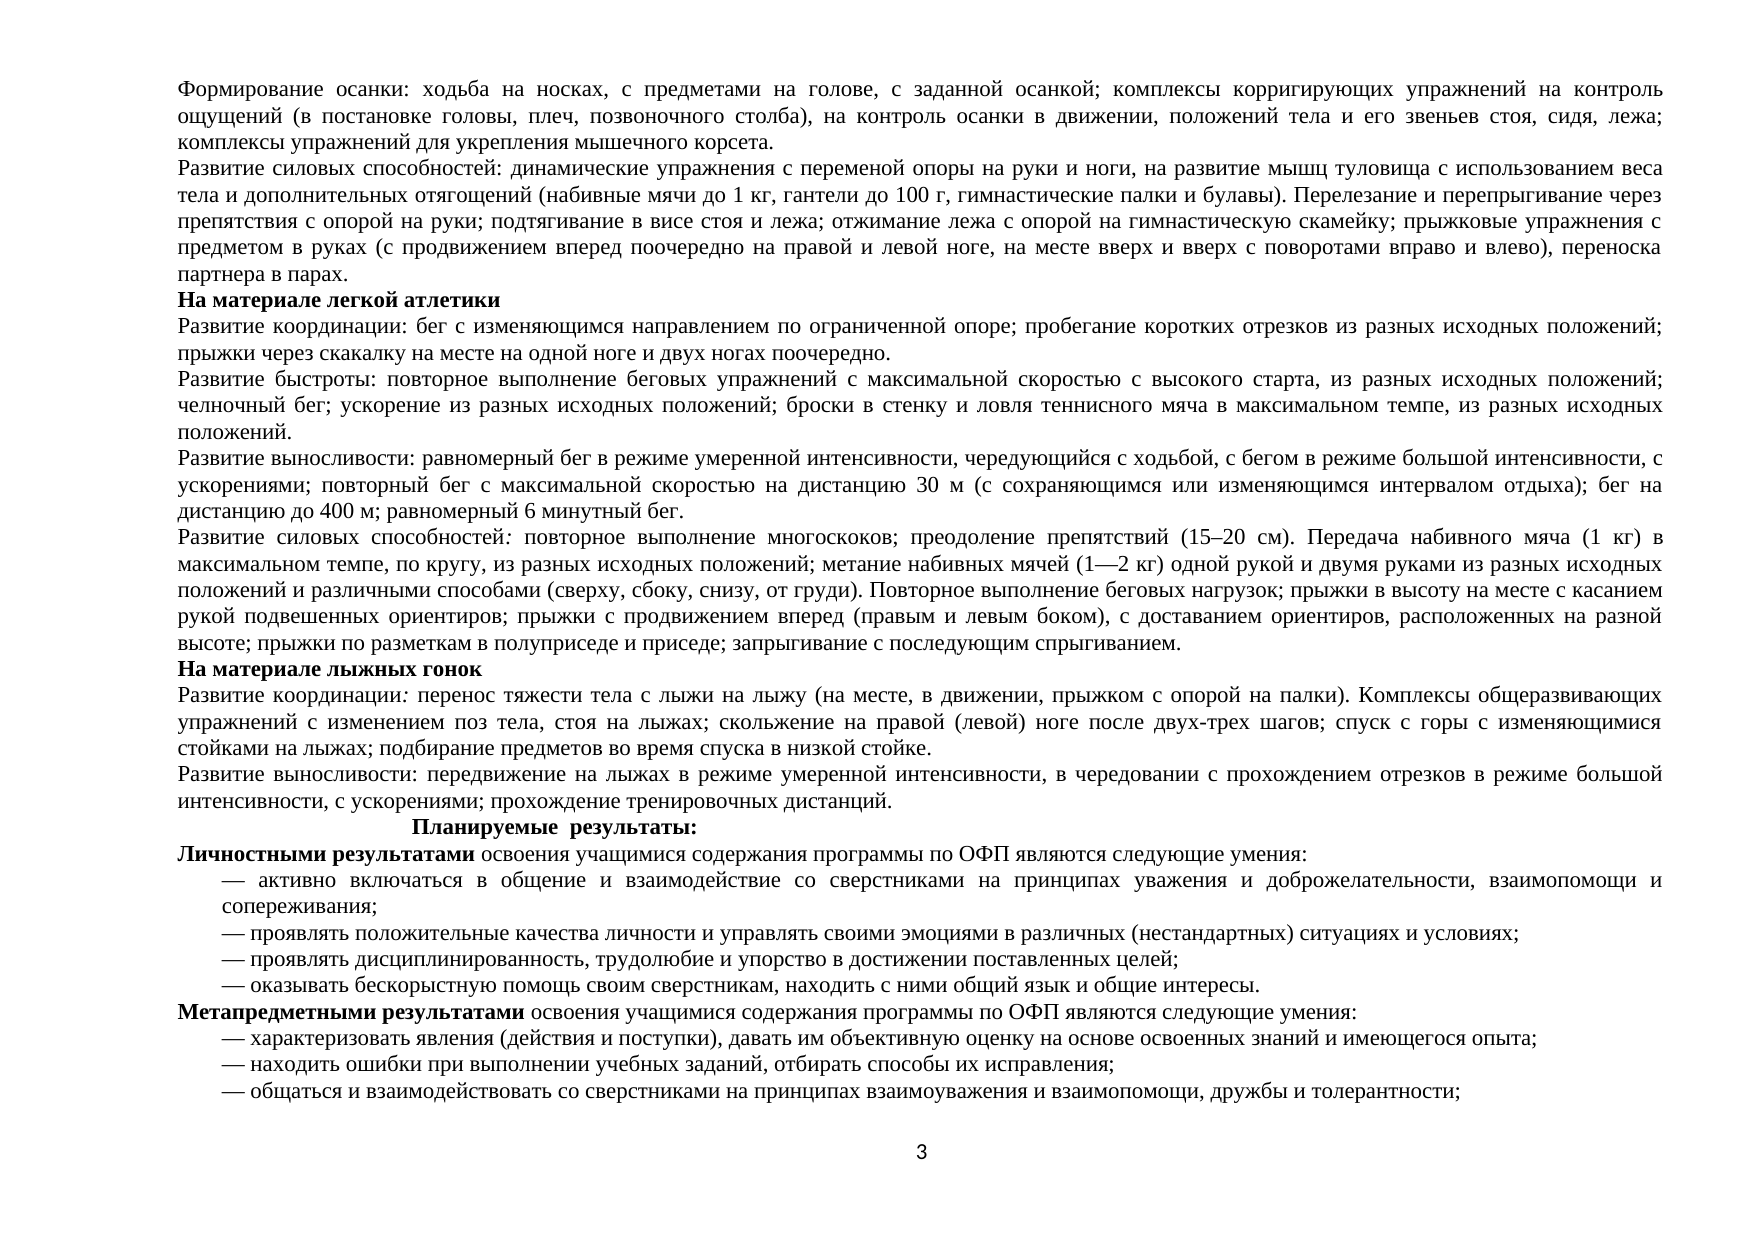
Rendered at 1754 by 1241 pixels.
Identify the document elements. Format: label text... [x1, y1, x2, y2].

text — проявлять дисциплинированность, трудолюбие и упорство в достижении поставленных целей; [222, 945, 1665, 971]
text Развитие силовых способностей: повторное выполнение многоскоков; преодоление препятствий (15–20 см). Передача набивного мяча (1 кг) в максимальном темпе, по кругу, из разных исходных положений; метание набивных мячей (1—2 кг) одной рукой и двумя руками из разных исходных положений и различными способами (сверху, сбоку, снизу, от груди). Повторное выполнение беговых нагрузок; прыжки в высоту на месте с касанием рукой подвешенных ориентиров; прыжки с продвижением вперед (правым и левым боком), с доставанием ориентиров, расположенных на разной высоте; прыжки по разметкам в полуприседе и приседе; запрыгивание с последующим спрыгиванием. [177, 523, 1665, 655]
text — проявлять положительные качества личности и управлять своими эмоциями в различных (нестандартных) ситуациях и условиях; [222, 919, 1665, 945]
text — находить ошибки при выполнении учебных заданий, отбирать способы их исправления; [222, 1050, 1665, 1077]
text Развитие выносливости: равномерный бег в режиме умеренной интенсивности, чередующийся с ходьбой, с бегом в режиме большой интенсивности, с ускорениями; повторный бег с максимальной скоростью на дистанцию 30 м (с сохраняющимся или изменяющимся интервалом отдыха); бег на дистанцию до 400 м; равномерный 6 минутный бег. [177, 444, 1665, 523]
text — оказывать бескорыстную помощь своим сверстникам, находить с ними общий язык и общие интересы. [222, 971, 1665, 998]
text Планируемые результаты: [177, 813, 1665, 839]
text Личностными результатами освоения учащимися содержания программы по ОФП являются следующие умения: [177, 839, 1665, 866]
text Формирование осанки: ходьба на носках, с предметами на голове, с заданной осанкой; комплексы корригирующих упражнений на контроль ощущений (в постановке головы, плеч, позвоночного столба), на контроль осанки в движении, положений тела и его звеньев стоя, сидя, лежа; комплексы упражнений для укрепления мышечного корсета. [177, 75, 1665, 154]
text Развитие координации: перенос тяжести тела с лыжи на лыжу (на месте, в движении, прыжком с опорой на палки). Комплексы общеразвивающих упражнений с изменением поз тела, стоя на лыжах; скольжение на правой (левой) ноге после двух-трех шагов; спуск с горы с изменяющимися стойками на лыжах; подбирание предметов во время спуска в низкой стойке. [177, 681, 1665, 761]
text Развитие силовых способностей: динамические упражнения с переменой опоры на руки и ноги, на развитие мышц туловища с использованием веса тела и дополнительных отягощений (набивные мячи до 1 кг, гантели до 100 г, гимнастические палки и булавы). Перелезание и перепрыгивание через препятствия с опорой на руки; подтягивание в висе стоя и лежа; отжимание лежа с опорой на гимнастическую скамейку; прыжковые упражнения с предметом в руках (с продвижением вперед поочередно на правой и левой ноге, на месте вверх и вверх с поворотами вправо и влево), переноска партнера в парах. [177, 154, 1665, 286]
text На материале легкой атлетики [177, 286, 1665, 312]
text — активно включаться в общение и взаимодействие со сверстниками на принципах уважения и доброжелательности, взаимопомощи и сопереживания; [222, 866, 1665, 919]
text — общаться и взаимодействовать со сверстниками на принципах взаимоуважения и взаимопомощи, дружбы и толерантности; [222, 1077, 1665, 1103]
text — характеризовать явления (действия и поступки), давать им объективную оценку на основе освоенных знаний и имеющегося опыта; [222, 1024, 1665, 1050]
text Метапредметными результатами освоения учащимися содержания программы по ОФП являются следующие умения: [177, 998, 1665, 1024]
text Развитие выносливости: передвижение на лыжах в режиме умеренной интенсивности, в чередовании с прохождением отрезков в режиме большой интенсивности, с ускорениями; прохождение тренировочных дистанций. [177, 761, 1665, 813]
text Развитие координации: бег с изменяющимся направлением по ограниченной опоре; пробегание коротких отрезков из разных исходных положений; прыжки через скакалку на месте на одной ноге и двух ногах поочередно. [177, 312, 1665, 365]
text Развитие быстроты: повторное выполнение беговых упражнений с максимальной скоростью с высокого старта, из разных исходных положений; челночный бег; ускорение из разных исходных положений; броски в стенку и ловля теннисного мяча в максимальном темпе, из разных исходных положений. [177, 365, 1665, 444]
text На материале лыжных гонок [177, 655, 1665, 681]
